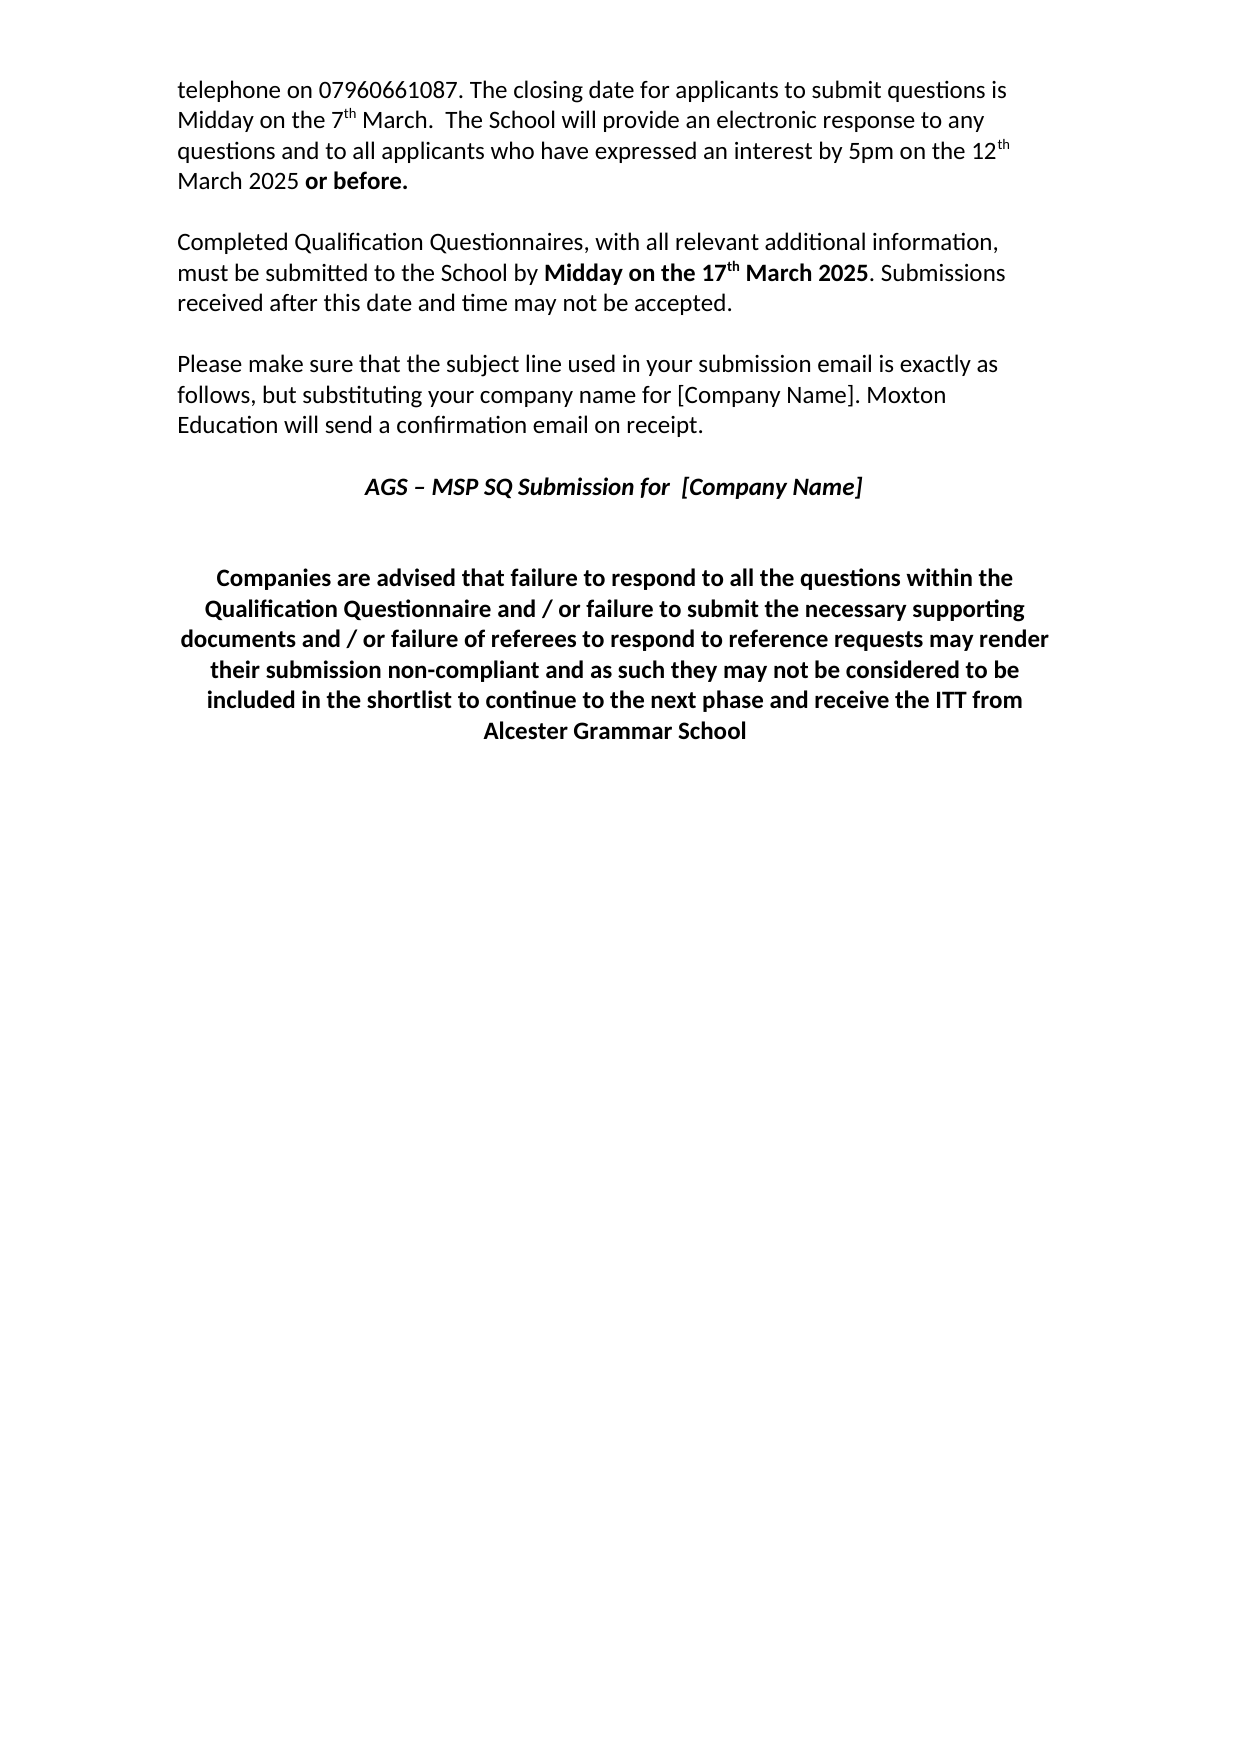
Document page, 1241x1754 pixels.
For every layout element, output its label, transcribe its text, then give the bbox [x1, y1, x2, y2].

text AGS – MSP SQ Submission for [Company Name] [177, 471, 1053, 501]
text Companies are advised that failure to respond to all the questions within the Qualification Questionnaire and / or failure to submit the necessary supporting documents and / or failure of referees to respond to reference requests may render their submission non-compliant and as such they may not be considered to be included in the shortlist to continue to the next phase and receive the ITT from Alcester Grammar School [177, 562, 1053, 745]
text Completed Qualification Questionnaires, with all relevant additional information, must be submitted to the School by Midday on the 17th March 2025. Submissions received after this date and time may not be accepted. [177, 226, 1053, 318]
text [177, 74, 1053, 196]
text Please make sure that the subject line used in your submission email is exactly as follows, but substituting your company name for [Company Name]. Moxton Education will send a confirmation email on receipt. [177, 348, 1053, 440]
